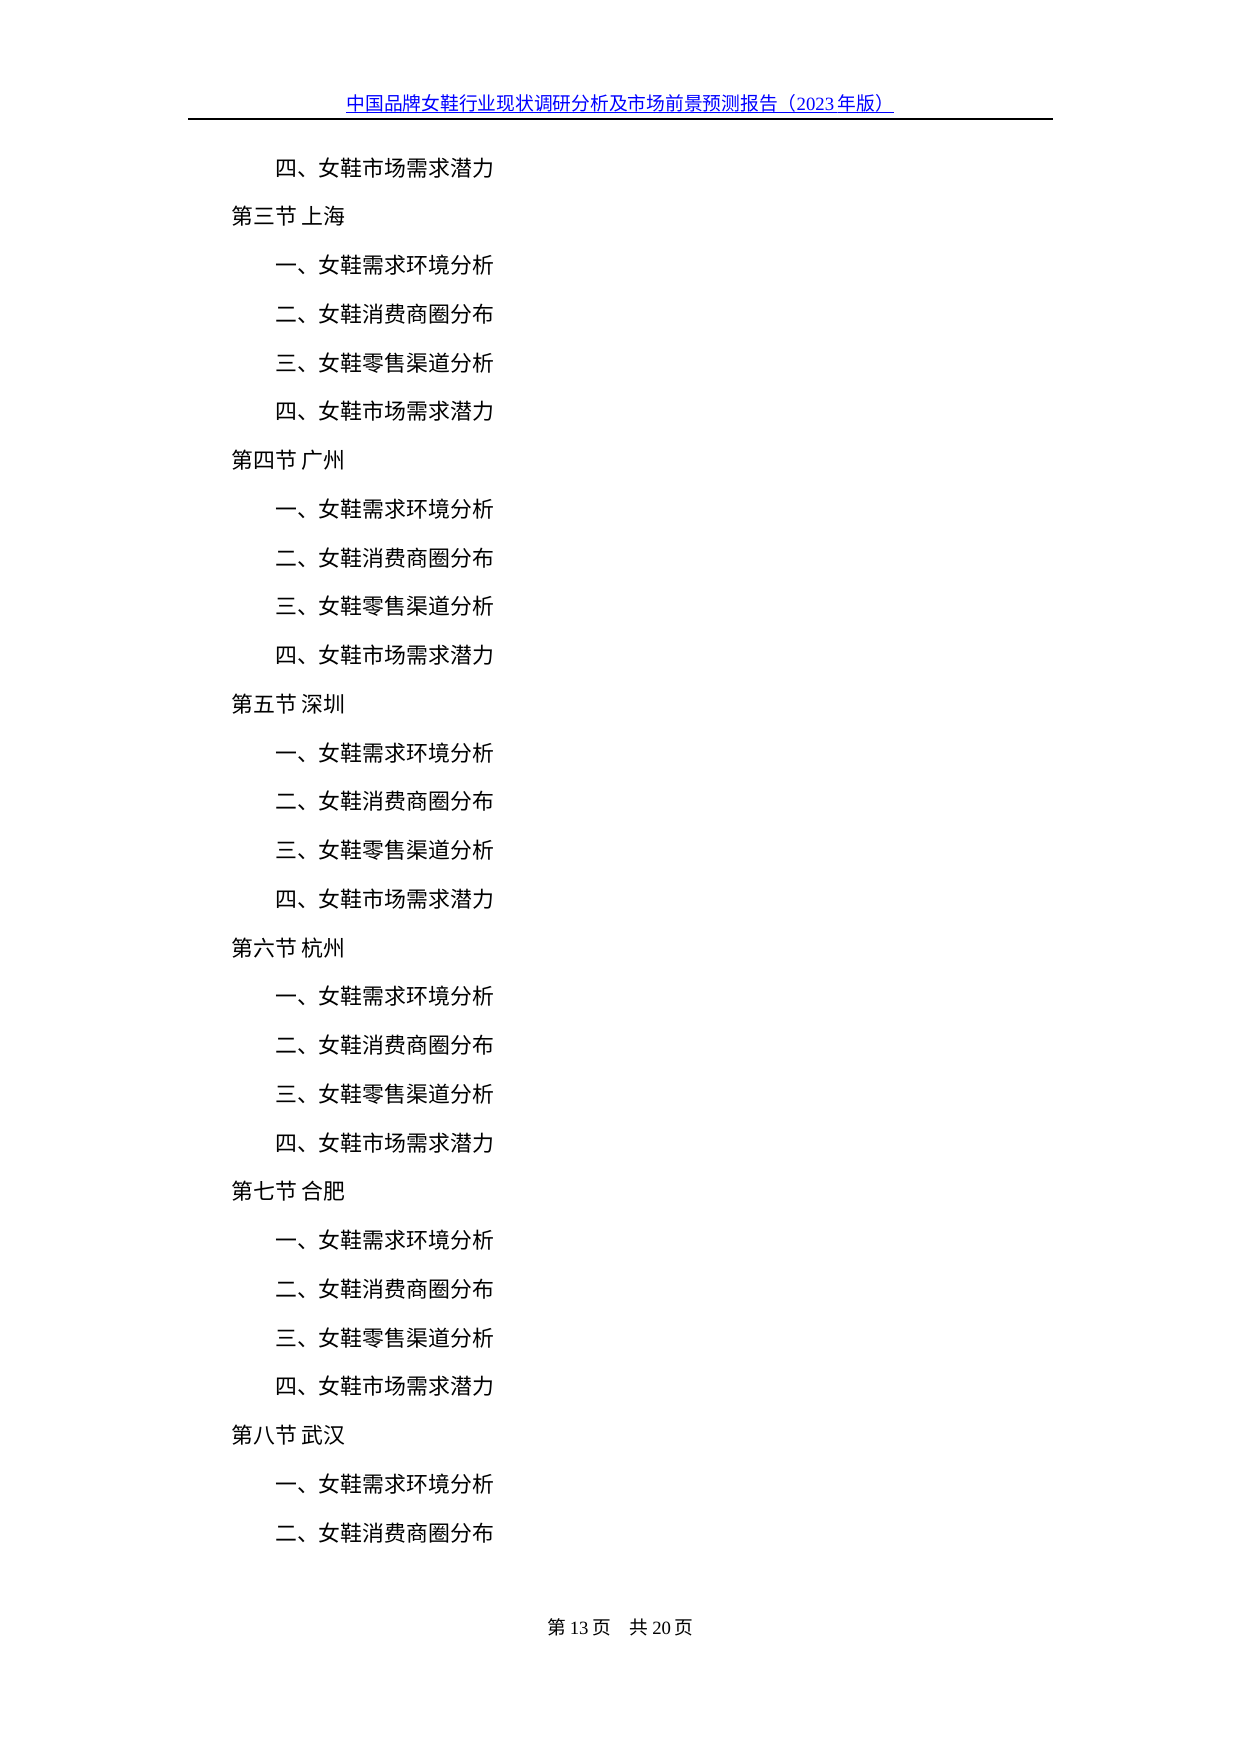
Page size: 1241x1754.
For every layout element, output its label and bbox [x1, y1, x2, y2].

text [187, 150, 1053, 1548]
